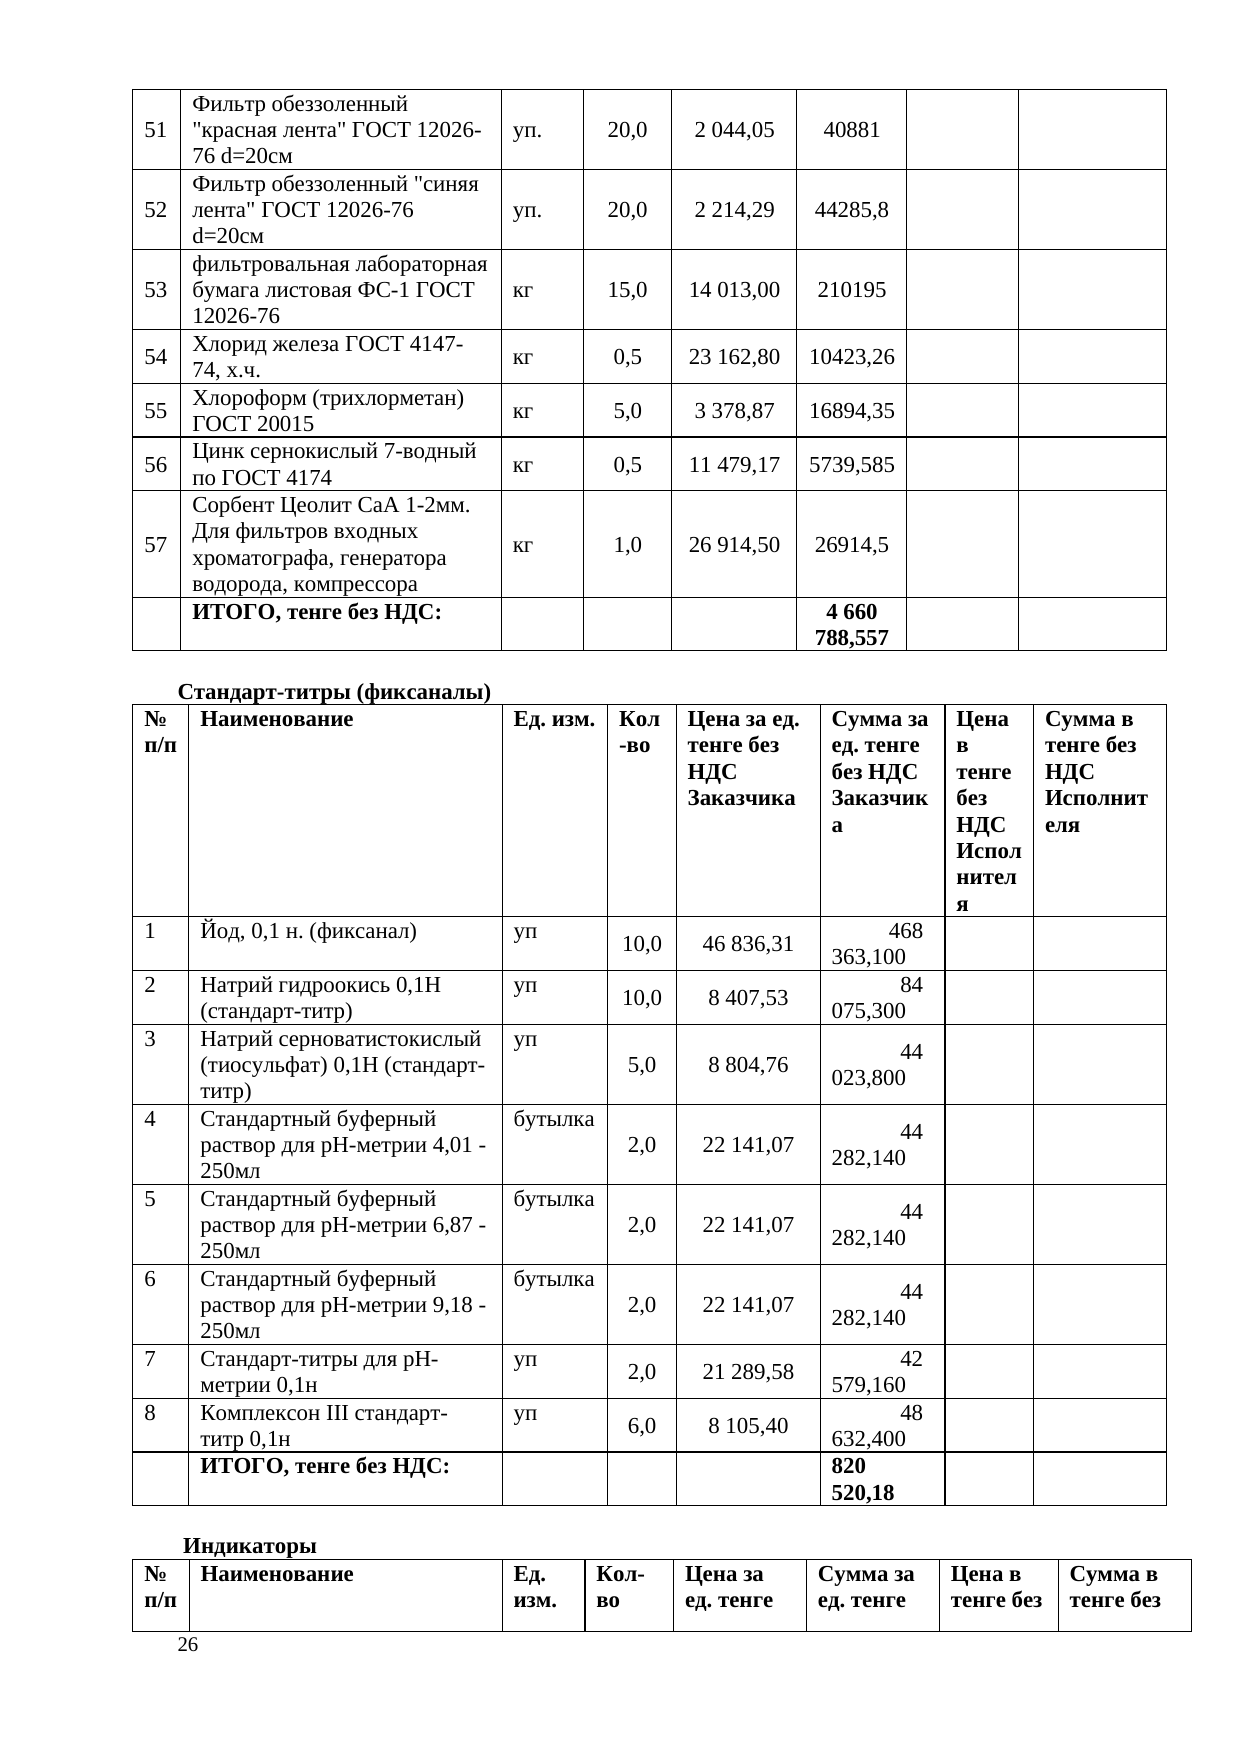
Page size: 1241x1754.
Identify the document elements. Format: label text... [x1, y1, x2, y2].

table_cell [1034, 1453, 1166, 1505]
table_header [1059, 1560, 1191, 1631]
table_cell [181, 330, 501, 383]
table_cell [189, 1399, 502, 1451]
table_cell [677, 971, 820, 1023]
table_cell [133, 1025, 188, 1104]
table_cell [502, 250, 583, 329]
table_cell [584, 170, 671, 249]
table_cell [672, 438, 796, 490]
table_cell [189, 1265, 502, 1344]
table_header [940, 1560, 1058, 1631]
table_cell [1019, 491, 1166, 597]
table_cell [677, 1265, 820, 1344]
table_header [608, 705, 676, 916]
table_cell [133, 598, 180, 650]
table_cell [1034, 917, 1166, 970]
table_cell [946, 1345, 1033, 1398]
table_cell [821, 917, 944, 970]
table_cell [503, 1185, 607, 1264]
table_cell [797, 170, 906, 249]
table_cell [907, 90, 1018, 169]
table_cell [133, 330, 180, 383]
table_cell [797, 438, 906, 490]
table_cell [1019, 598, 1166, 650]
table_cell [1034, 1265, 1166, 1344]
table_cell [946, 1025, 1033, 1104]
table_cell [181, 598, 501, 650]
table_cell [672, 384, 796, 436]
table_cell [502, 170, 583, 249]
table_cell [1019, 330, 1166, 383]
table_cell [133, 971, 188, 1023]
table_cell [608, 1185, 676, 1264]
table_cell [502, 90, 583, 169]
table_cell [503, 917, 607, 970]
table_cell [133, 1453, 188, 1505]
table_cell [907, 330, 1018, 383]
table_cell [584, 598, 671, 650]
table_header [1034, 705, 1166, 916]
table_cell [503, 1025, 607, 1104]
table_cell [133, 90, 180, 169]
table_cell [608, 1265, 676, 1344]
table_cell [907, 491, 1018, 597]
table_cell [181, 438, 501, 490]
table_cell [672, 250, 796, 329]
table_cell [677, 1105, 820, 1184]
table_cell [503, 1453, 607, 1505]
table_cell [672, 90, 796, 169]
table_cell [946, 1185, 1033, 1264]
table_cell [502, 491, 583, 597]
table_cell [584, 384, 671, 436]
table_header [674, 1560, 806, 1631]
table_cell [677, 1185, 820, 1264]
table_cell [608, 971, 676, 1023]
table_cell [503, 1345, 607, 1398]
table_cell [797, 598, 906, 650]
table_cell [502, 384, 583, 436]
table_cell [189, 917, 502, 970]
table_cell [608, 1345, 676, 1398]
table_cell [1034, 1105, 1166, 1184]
text Индикаторы [177, 1533, 1152, 1559]
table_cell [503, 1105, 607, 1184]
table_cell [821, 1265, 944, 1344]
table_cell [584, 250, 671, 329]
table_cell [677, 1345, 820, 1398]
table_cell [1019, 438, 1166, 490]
text Стандарт-титры (фиксаналы) [177, 678, 1152, 704]
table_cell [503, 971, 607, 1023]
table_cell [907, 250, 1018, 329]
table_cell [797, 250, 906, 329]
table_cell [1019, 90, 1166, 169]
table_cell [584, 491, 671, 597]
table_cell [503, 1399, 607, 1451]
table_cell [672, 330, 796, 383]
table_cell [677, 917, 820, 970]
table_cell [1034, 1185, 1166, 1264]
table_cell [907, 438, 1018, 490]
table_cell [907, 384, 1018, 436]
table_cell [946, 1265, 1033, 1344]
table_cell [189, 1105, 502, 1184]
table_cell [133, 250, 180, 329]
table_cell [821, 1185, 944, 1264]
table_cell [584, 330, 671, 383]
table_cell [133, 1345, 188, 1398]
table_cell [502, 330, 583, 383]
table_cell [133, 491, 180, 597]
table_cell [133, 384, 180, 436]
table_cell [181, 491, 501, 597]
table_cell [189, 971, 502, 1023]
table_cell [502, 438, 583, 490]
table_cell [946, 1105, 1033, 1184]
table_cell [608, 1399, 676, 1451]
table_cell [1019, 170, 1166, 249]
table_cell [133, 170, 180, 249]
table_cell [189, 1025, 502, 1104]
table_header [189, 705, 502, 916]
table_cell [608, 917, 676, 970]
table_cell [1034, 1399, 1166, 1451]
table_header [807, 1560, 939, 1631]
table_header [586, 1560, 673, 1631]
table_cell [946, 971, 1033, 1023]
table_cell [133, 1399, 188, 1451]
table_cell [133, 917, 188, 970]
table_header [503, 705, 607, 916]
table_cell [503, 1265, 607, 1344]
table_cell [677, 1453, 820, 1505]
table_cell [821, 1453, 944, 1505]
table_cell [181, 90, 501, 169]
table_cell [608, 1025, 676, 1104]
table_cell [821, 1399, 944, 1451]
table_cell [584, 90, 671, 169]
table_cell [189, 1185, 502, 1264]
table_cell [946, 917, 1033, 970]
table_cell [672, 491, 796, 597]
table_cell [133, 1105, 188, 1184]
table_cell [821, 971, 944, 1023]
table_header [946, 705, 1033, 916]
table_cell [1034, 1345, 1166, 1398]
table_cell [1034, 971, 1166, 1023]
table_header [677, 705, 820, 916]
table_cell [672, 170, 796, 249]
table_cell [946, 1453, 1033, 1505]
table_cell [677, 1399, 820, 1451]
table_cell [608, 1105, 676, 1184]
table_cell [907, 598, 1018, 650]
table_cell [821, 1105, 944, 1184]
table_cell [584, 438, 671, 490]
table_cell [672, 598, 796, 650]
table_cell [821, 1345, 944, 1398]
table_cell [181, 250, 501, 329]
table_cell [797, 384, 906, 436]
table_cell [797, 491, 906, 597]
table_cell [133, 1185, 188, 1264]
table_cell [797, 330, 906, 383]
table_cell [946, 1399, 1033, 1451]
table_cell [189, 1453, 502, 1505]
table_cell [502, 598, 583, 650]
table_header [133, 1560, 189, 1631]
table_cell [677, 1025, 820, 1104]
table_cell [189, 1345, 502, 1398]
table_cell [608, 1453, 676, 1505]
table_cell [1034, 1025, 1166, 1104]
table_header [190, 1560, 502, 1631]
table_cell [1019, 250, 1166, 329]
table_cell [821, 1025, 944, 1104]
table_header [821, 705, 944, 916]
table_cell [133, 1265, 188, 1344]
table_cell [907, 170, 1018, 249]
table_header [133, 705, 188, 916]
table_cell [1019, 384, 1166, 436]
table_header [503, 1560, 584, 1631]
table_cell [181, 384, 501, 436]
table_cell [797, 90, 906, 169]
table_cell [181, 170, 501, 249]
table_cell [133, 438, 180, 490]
